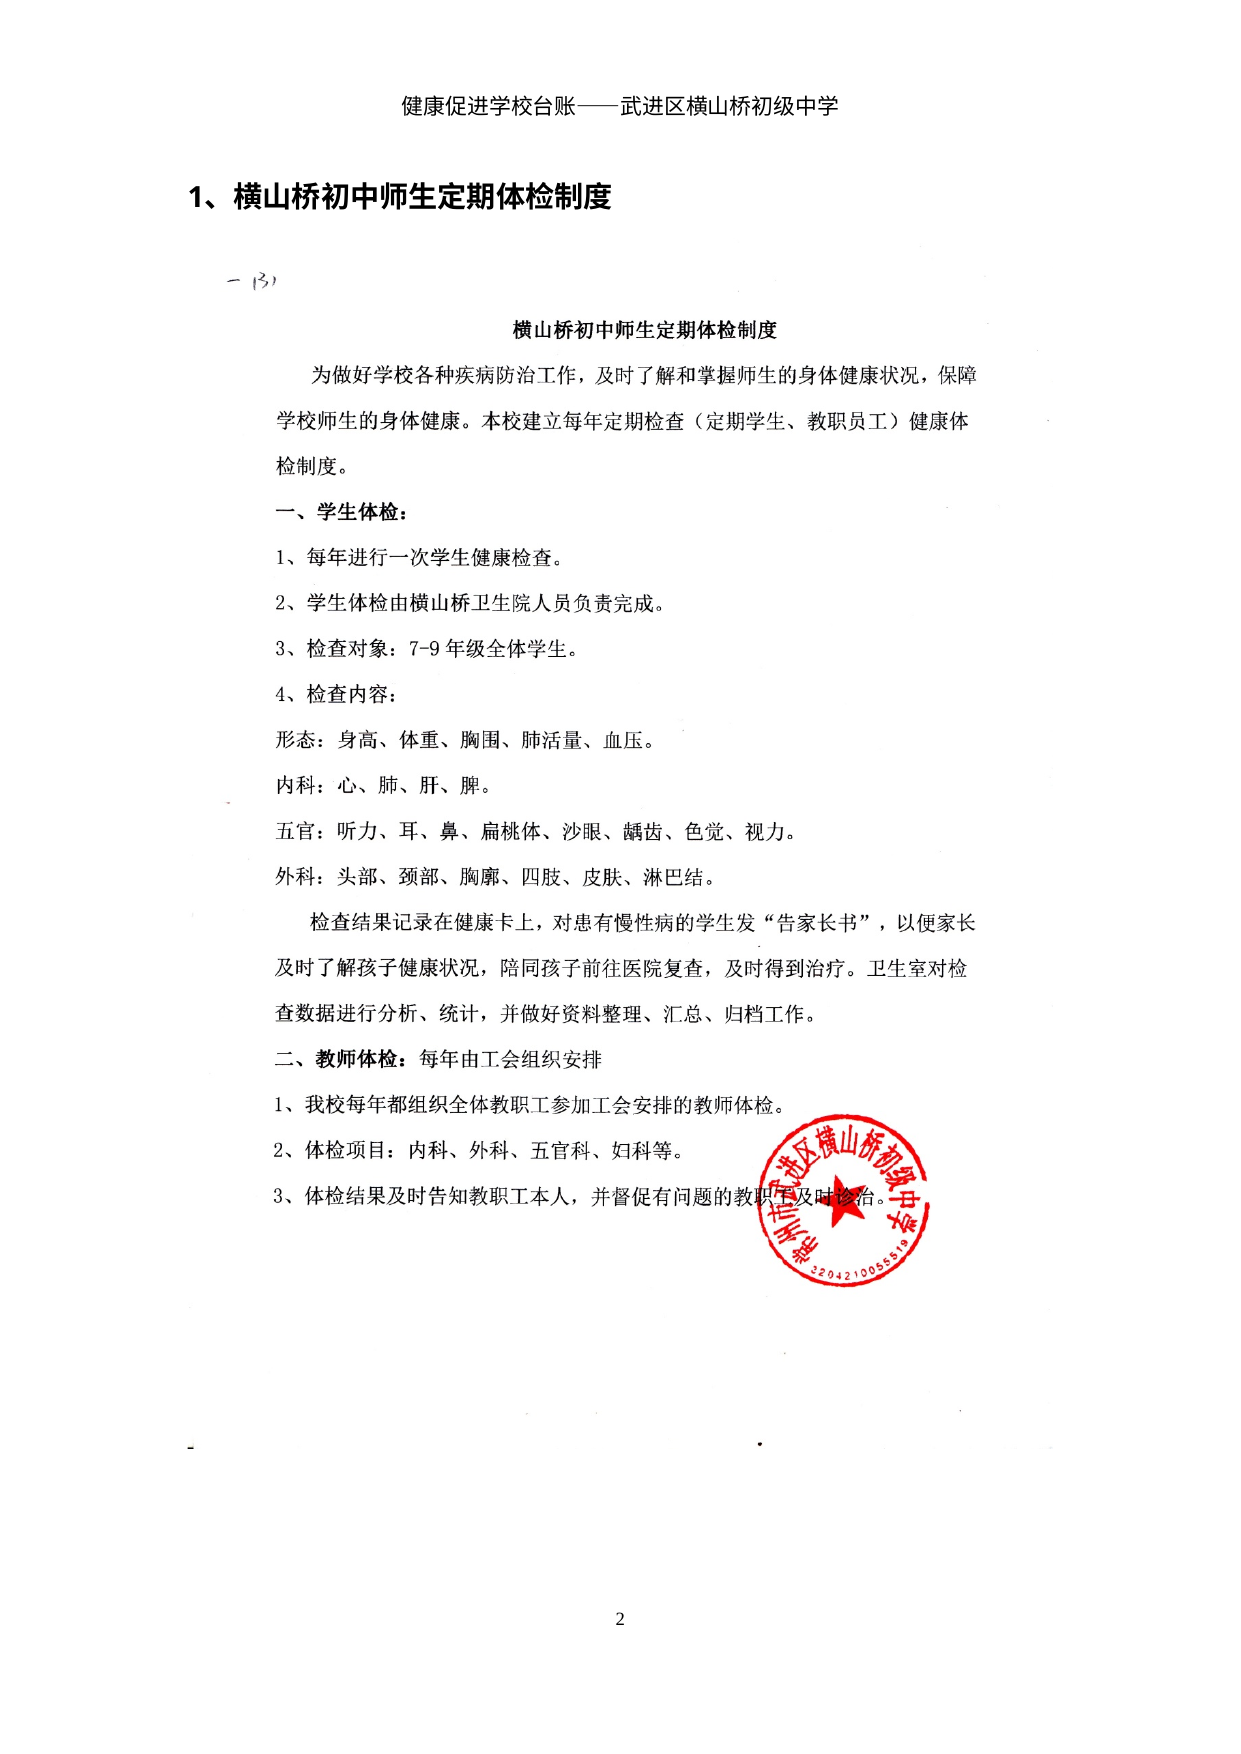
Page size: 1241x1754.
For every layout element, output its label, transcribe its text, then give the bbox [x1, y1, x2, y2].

text 1、横山桥初中师生定期体检制度 [187, 162, 1053, 227]
picture [187, 227, 1053, 1449]
